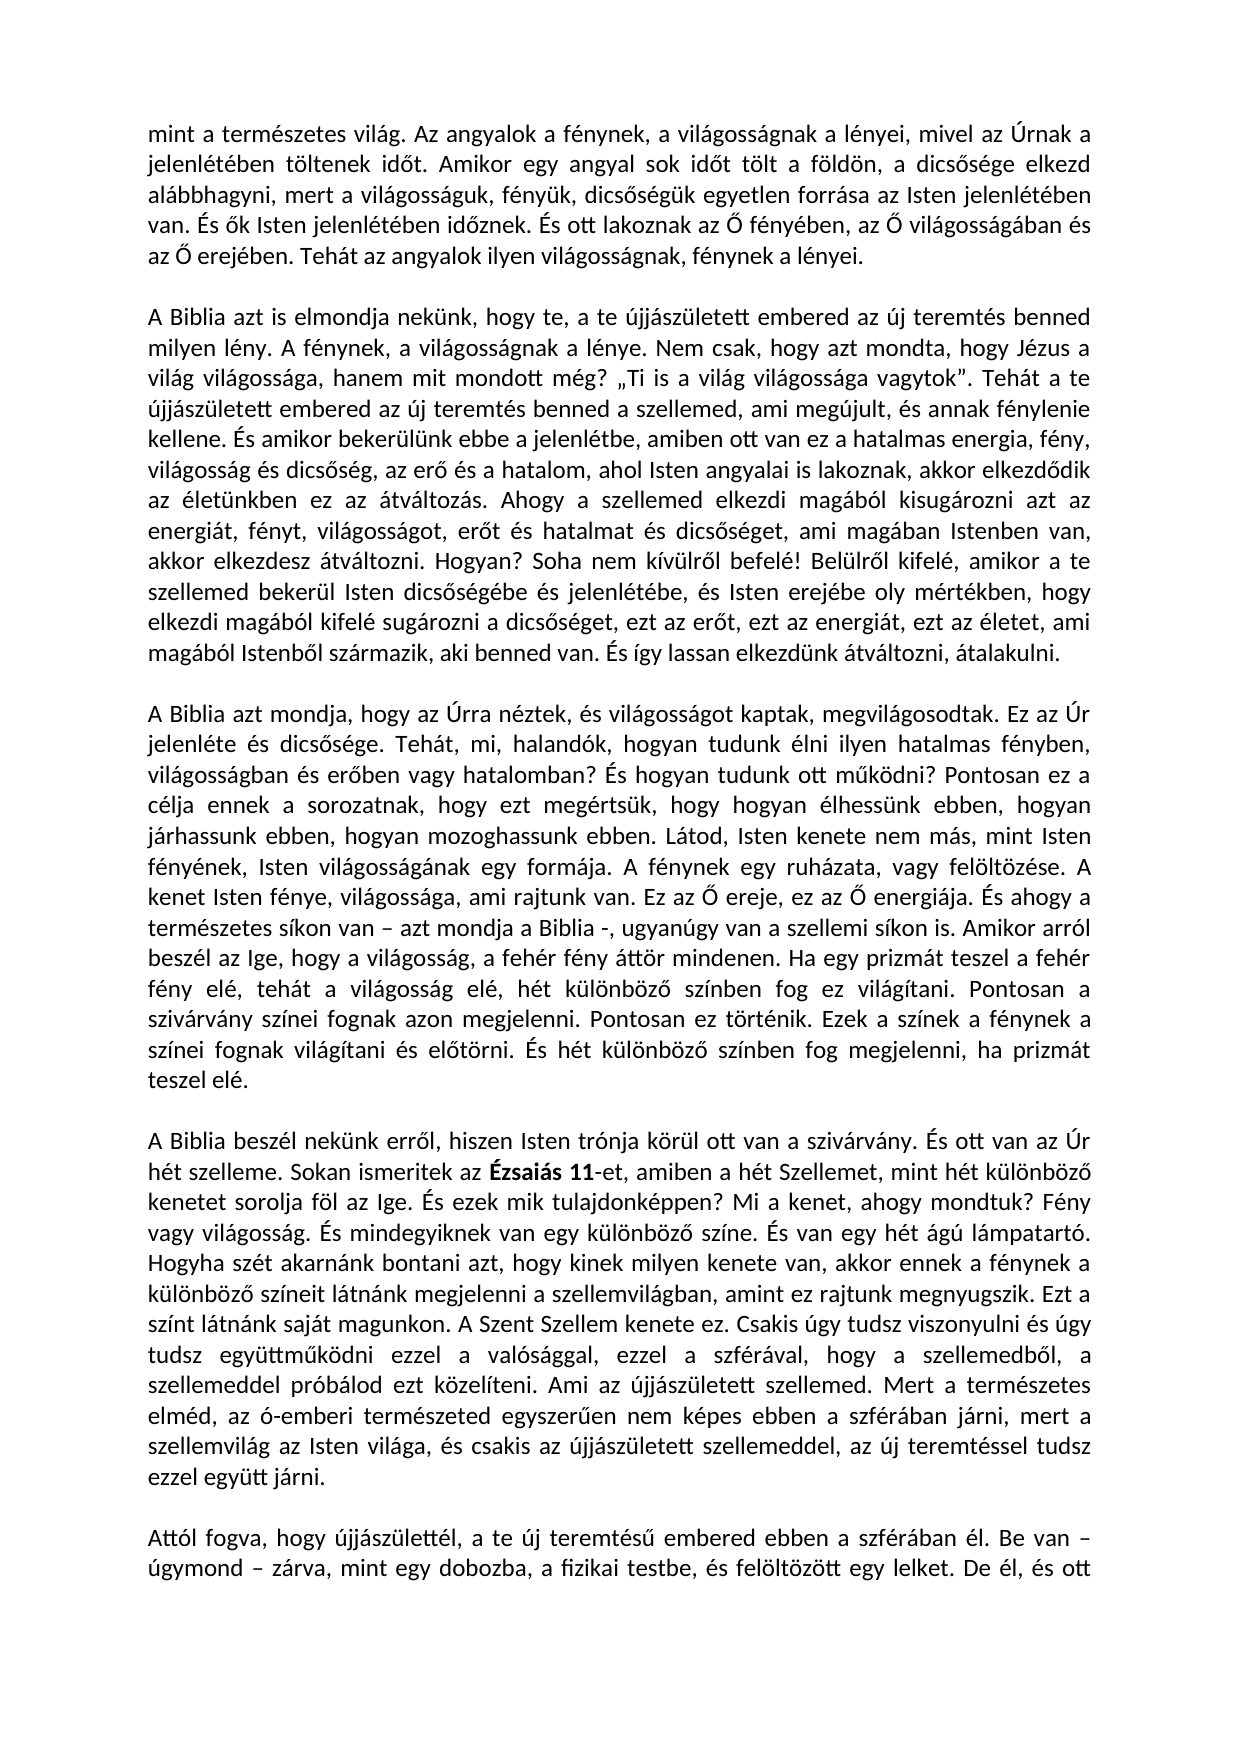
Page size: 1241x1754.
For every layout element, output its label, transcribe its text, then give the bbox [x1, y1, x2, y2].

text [148, 118, 1093, 271]
text A Biblia azt is elmondja nekünk, hogy te, a te újjászületett embered az új teremtés benned milyen lény. A fénynek, a világosságnak a lénye. Nem csak, hogy azt mondta, hogy Jézus a világ világossága, hanem mit mondott még? „Ti is a világ világossága vagytok”. Tehát a te újjászületett embered az új teremtés benned a szellemed, ami megújult, és annak fénylenie kellene. És amikor bekerülünk ebbe a jelenlétbe, amiben ott van ez a hatalmas energia, fény, világosság és dicsőség, az erő és a hatalom, ahol Isten angyalai is lakoznak, akkor elkezdődik az életünkben ez az átváltozás. Ahogy a szellemed elkezdi magából kisugározni azt az energiát, fényt, világosságot, erőt és hatalmat és dicsőséget, ami magában Istenben van, akkor elkezdesz átváltozni. Hogyan? Soha nem kívülről befelé! Belülről kifelé, amikor a te szellemed bekerül Isten dicsőségébe és jelenlétébe, és Isten erejébe oly mértékben, hogy elkezdi magából kifelé sugározni a dicsőséget, ezt az erőt, ezt az energiát, ezt az életet, ami magából Istenből származik, aki benned van. És így lassan elkezdünk átváltozni, átalakulni. [148, 301, 1093, 667]
text A Biblia azt mondja, hogy az Úrra néztek, és világosságot kaptak, megvilágosodtak. Ez az Úr jelenléte és dicsősége. Tehát, mi, halandók, hogyan tudunk élni ilyen hatalmas fényben, világosságban és erőben vagy hatalomban? És hogyan tudunk ott működni? Pontosan ez a célja ennek a sorozatnak, hogy ezt megértsük, hogy hogyan élhessünk ebben, hogyan járhassunk ebben, hogyan mozoghassunk ebben. Látod, Isten kenete nem más, mint Isten fényének, Isten világosságának egy formája. A fénynek egy ruházata, vagy felöltözése. A kenet Isten fénye, világossága, ami rajtunk van. Ez az Ő ereje, ez az Ő energiája. És ahogy a természetes síkon van – azt mondja a Biblia -, ugyanúgy van a szellemi síkon is. Amikor arról beszél az Ige, hogy a világosság, a fehér fény áttör mindenen. Ha egy prizmát teszel a fehér fény elé, tehát a világosság elé, hét különböző színben fog ez világítani. Pontosan a szivárvány színei fognak azon megjelenni. Pontosan ez történik. Ezek a színek a fénynek a színei fognak világítani és előtörni. És hét különböző színben fog megjelenni, ha prizmát teszel elé. [148, 698, 1093, 1095]
text A Biblia beszél nekünk erről, hiszen Isten trónja körül ott van a szivárvány. És ott van az Úr hét szelleme. Sokan ismeritek az Ézsaiás 11-et, amiben a hét Szellemet, mint hét különböző kenetet sorolja föl az Ige. És ezek mik tulajdonképpen? Mi a kenet, ahogy mondtuk? Fény vagy világosság. És mindegyiknek van egy különböző színe. És van egy hét ágú lámpatartó. Hogyha szét akarnánk bontani azt, hogy kinek milyen kenete van, akkor ennek a fénynek a különböző színeit látnánk megjelenni a szellemvilágban, amint ez rajtunk megnyugszik. Ezt a színt látnánk saját magunkon. A Szent Szellem kenete ez. Csakis úgy tudsz viszonyulni és úgy tudsz együttműködni ezzel a valósággal, ezzel a szférával, hogy a szellemedből, a szellemeddel próbálod ezt közelíteni. Ami az újjászületett szellemed. Mert a természetes elméd, az ó-emberi természeted egyszerűen nem képes ebben a szférában járni, mert a szellemvilág az Isten világa, és csakis az újjászületett szellemeddel, az új teremtéssel tudsz ezzel együtt járni. [148, 1125, 1093, 1492]
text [148, 1522, 1093, 1583]
